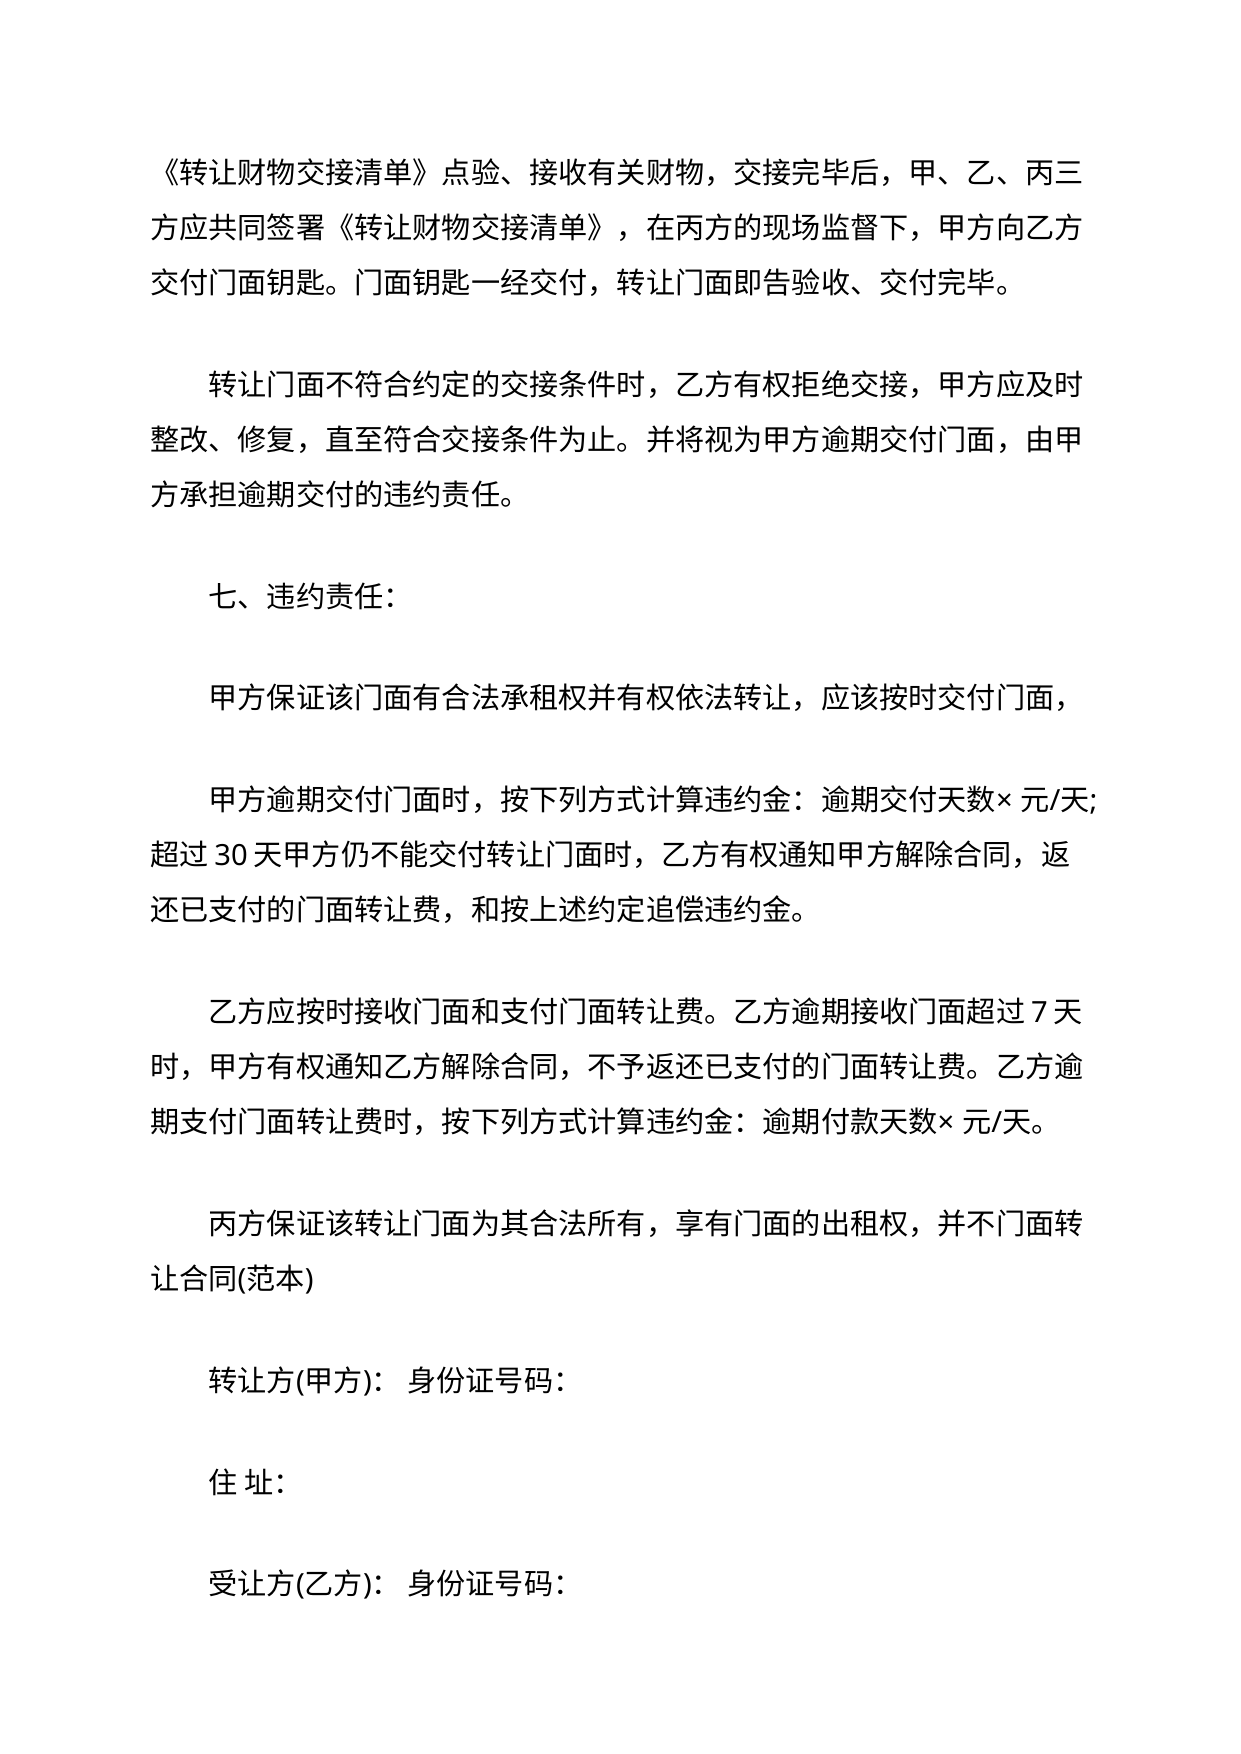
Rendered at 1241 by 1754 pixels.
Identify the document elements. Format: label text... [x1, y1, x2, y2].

text 转让方(甲方)： 身份证号码： [150, 1357, 1090, 1399]
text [150, 150, 1090, 302]
text 乙方应按时接收门面和支付门面转让费。乙方逾期接收门面超过7天时，甲方有权通知乙方解除合同，不予返还已支付的门面转让费。乙方逾期支付门面转让费时，按下列方式计算违约金：逾期付款天数× 元/天。 [150, 988, 1090, 1141]
text 受让方(乙方)： 身份证号码： [150, 1561, 1090, 1603]
text 甲方逾期交付门面时，按下列方式计算违约金：逾期交付天数× 元/天;超过30天甲方仍不能交付转让门面时，乙方有权通知甲方解除合同，返还已支付的门面转让费，和按上述约定追偿违约金。 [150, 777, 1090, 929]
text 丙方保证该转让门面为其合法所有，享有门面的出租权，并不门面转让合同(范本) [150, 1200, 1090, 1298]
text 住 址： [150, 1459, 1090, 1501]
text 转让门面不符合约定的交接条件时，乙方有权拒绝交接，甲方应及时整改、修复，直至符合交接条件为止。并将视为甲方逾期交付门面，由甲方承担逾期交付的违约责任。 [150, 362, 1090, 514]
text 甲方保证该门面有合法承租权并有权依法转让，应该按时交付门面， [150, 675, 1090, 717]
text 七、违约责任： [150, 573, 1090, 615]
